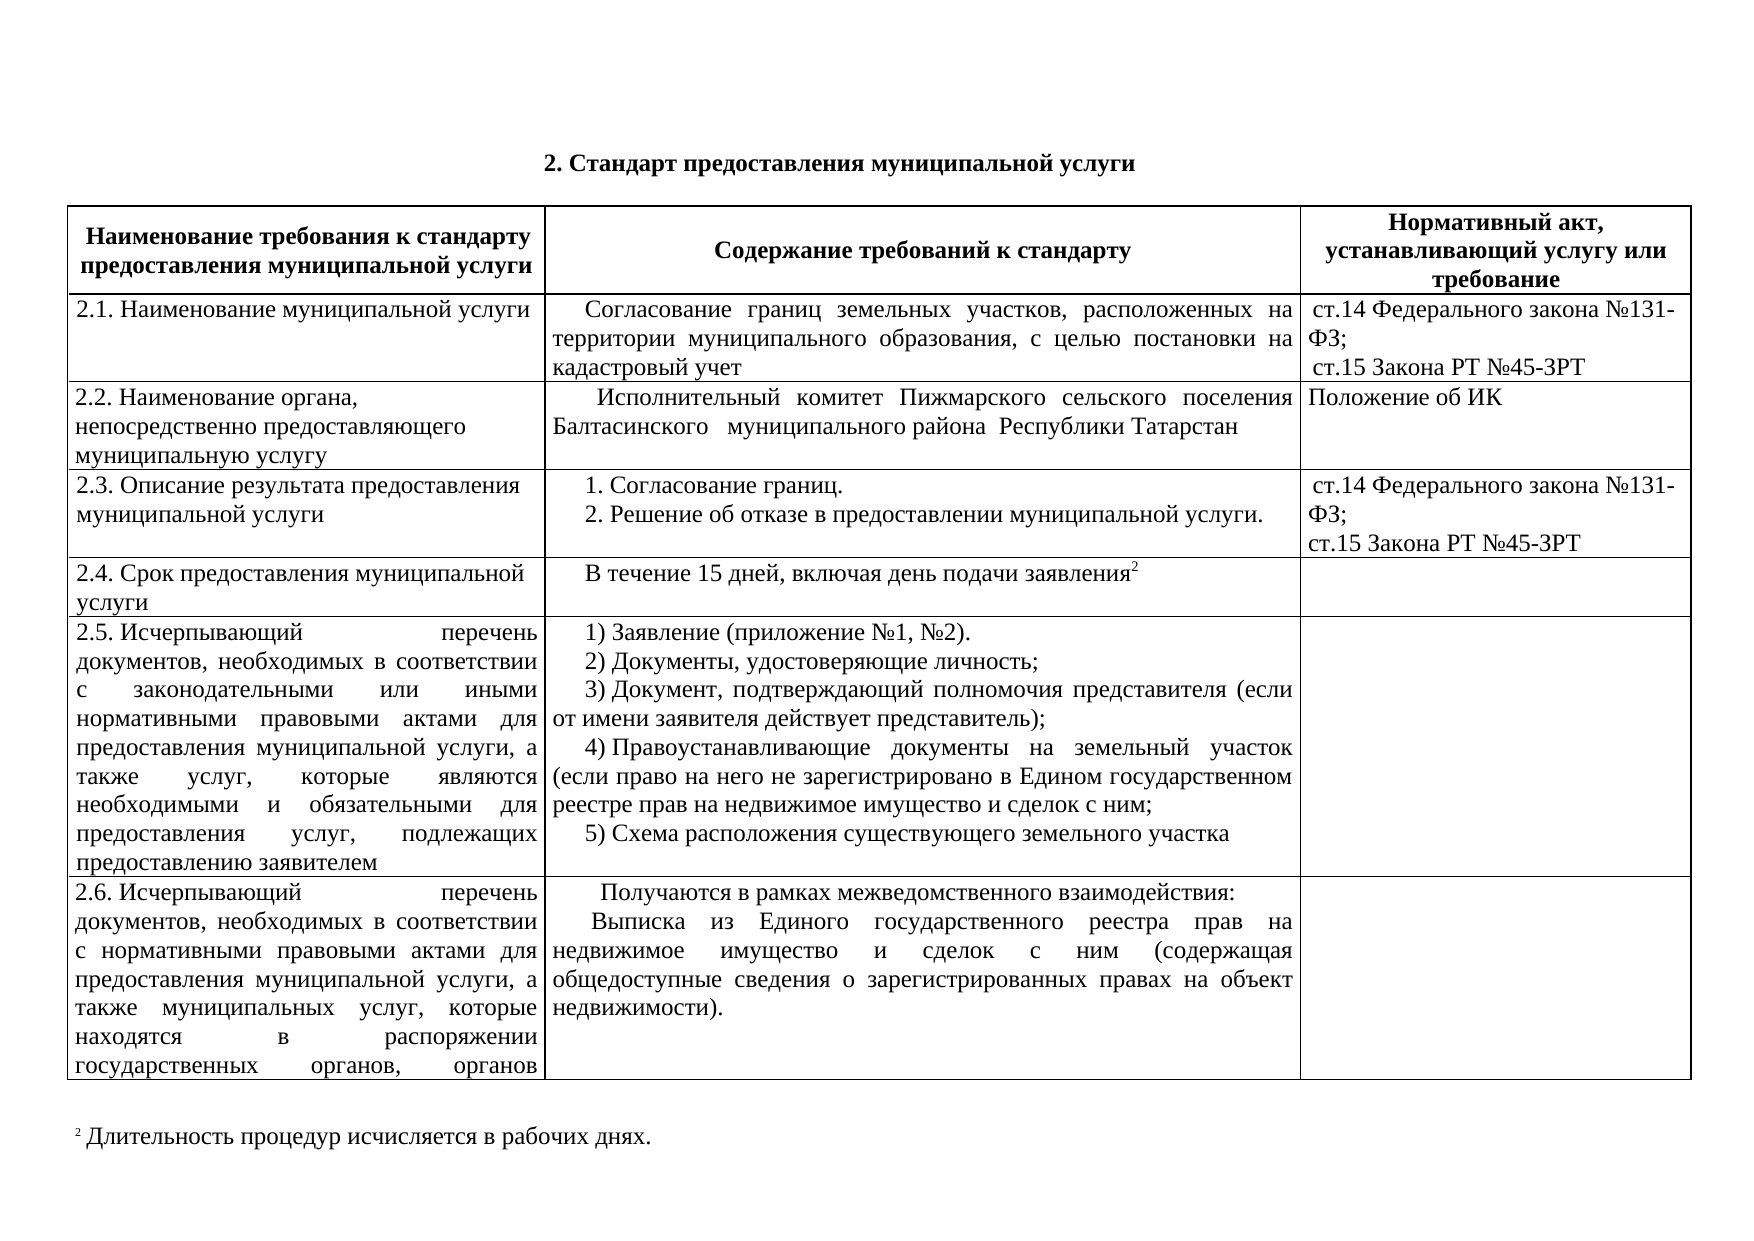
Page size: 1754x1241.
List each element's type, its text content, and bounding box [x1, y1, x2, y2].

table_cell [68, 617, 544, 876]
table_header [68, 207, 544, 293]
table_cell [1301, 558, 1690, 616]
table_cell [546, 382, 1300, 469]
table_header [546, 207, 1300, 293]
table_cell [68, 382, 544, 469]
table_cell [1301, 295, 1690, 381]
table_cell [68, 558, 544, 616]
text 2. Стандарт предоставления муниципальной услуги [75, 148, 1604, 176]
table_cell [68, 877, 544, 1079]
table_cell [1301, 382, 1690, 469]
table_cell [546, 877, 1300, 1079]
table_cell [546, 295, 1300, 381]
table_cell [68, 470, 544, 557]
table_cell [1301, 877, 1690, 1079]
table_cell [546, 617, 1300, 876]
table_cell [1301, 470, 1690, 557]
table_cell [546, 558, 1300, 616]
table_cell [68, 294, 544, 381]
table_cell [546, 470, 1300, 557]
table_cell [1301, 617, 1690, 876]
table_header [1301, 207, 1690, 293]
